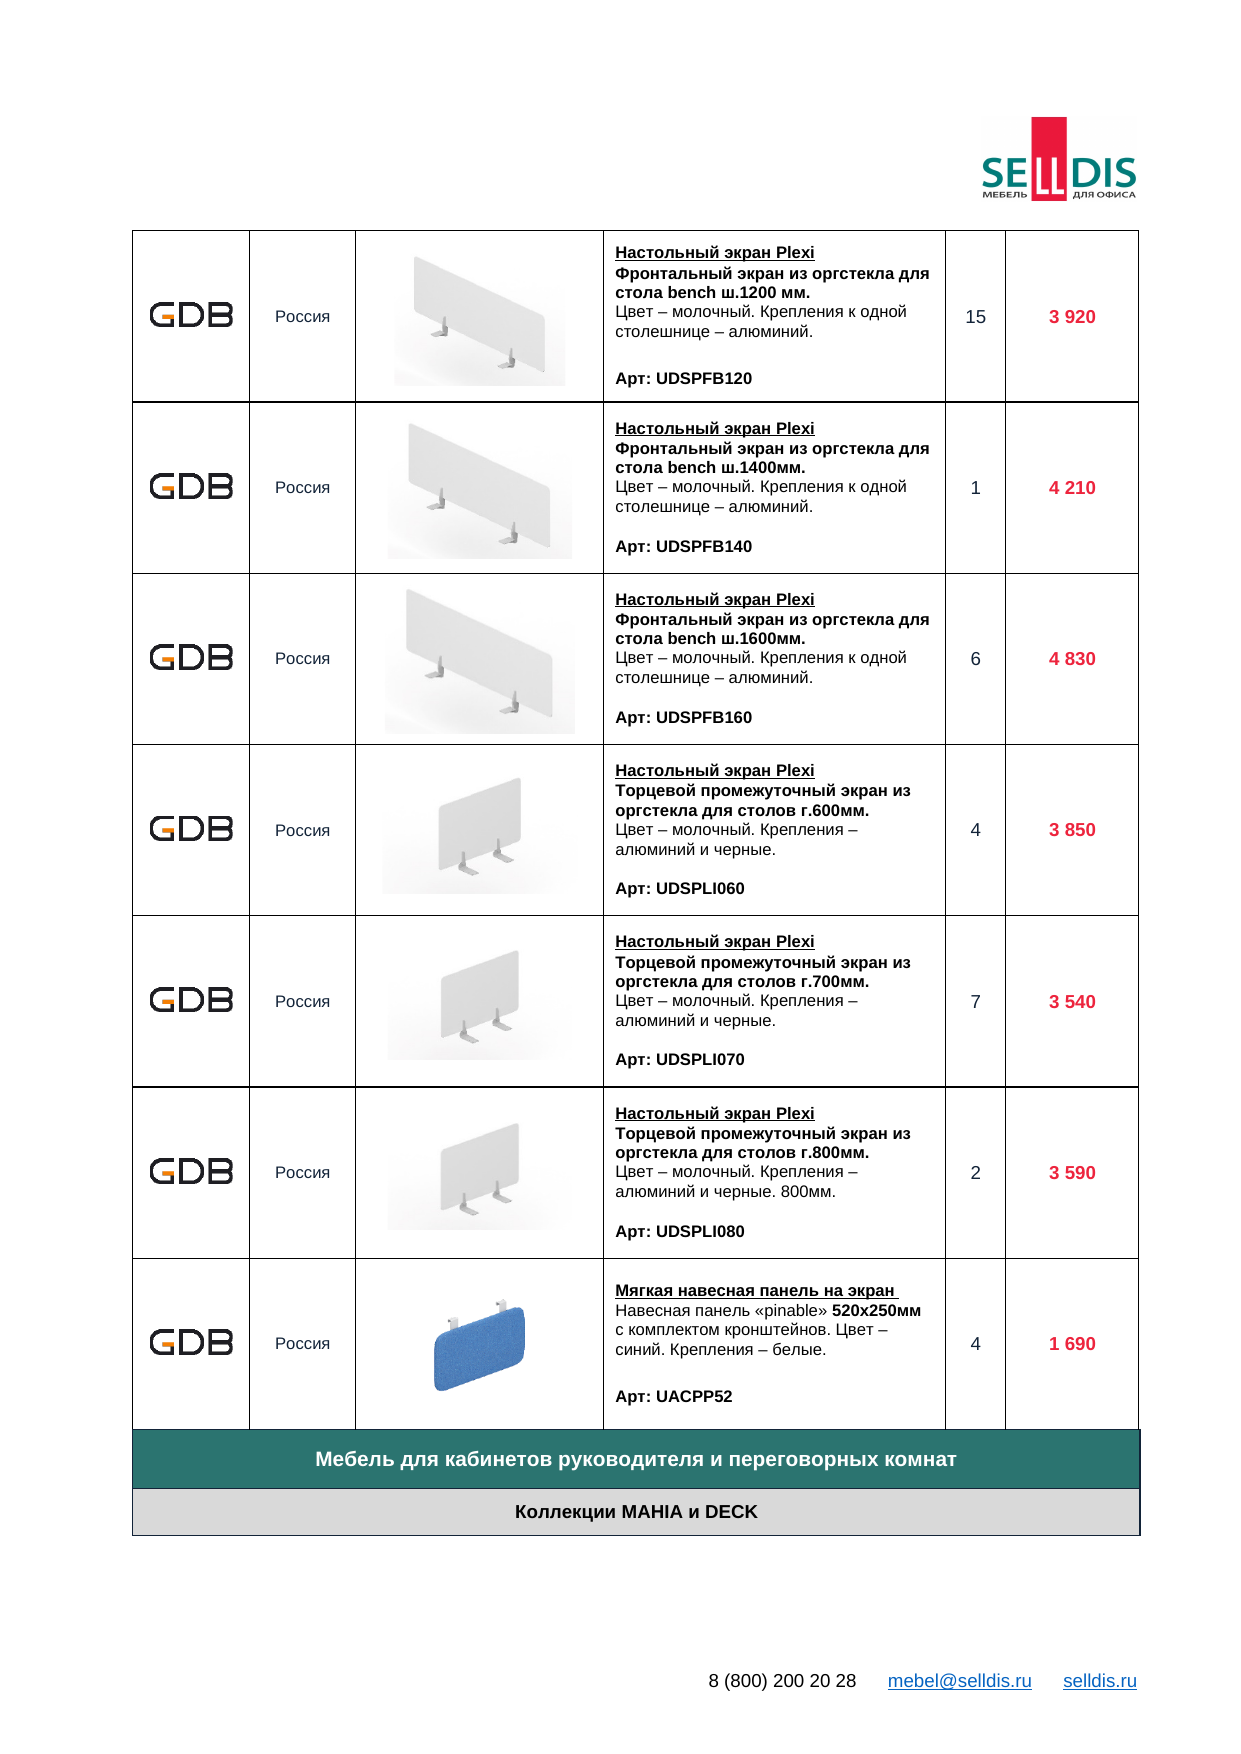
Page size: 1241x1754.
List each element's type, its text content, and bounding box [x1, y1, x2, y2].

picture [150, 473, 233, 499]
table_cell 3 850 [1006, 745, 1138, 915]
picture [980, 116, 1138, 202]
table_cell Россия [250, 574, 355, 744]
table_cell [356, 403, 603, 573]
table_cell Настольный экран Plexi Торцевой промежуточный экран из оргстекла для столов г.600мм. Цвет – молочный. Крепления – алюминий и черные. Арт: UDSPLI060 [604, 745, 945, 915]
table_cell 7 [946, 916, 1005, 1086]
picture [150, 644, 233, 670]
picture [387, 416, 573, 559]
picture [387, 1115, 573, 1230]
table_cell 1 [946, 403, 1005, 573]
table_cell 15 [946, 231, 1005, 401]
table_cell Мебель для кабинетов руководителя и переговорных комнат [133, 1430, 1139, 1488]
table_cell Россия [250, 745, 355, 915]
picture [150, 1329, 233, 1355]
picture [421, 1285, 539, 1402]
table_cell [356, 745, 603, 915]
table_cell [133, 574, 249, 744]
table_cell [356, 1088, 603, 1258]
table_cell 3 920 [1006, 231, 1138, 401]
table_cell Настольный экран Plexi Фронтальный экран из оргстекла для стола bench ш.1400мм. Цвет – молочный. Крепления к одной столешнице – алюминий. Арт: UDSPFB140 [604, 403, 945, 573]
table_cell [356, 1259, 603, 1429]
picture [150, 987, 233, 1012]
table_cell Россия [250, 916, 355, 1086]
table_cell Россия [250, 1259, 355, 1429]
table_cell 3 590 [1006, 1088, 1138, 1258]
table_cell [133, 1259, 249, 1429]
table_cell [133, 916, 249, 1086]
table_cell [356, 231, 603, 401]
table_cell Россия [250, 1088, 355, 1258]
table_cell 6 [946, 574, 1005, 744]
table_cell 4 210 [1006, 403, 1138, 573]
table_cell Мягкая навесная панель на экран Навесная панель «pinable» 520х250мм с комплектом кронштейнов. Цвет – синий. Крепления – белые. Арт: UACPP52 [604, 1259, 945, 1429]
table_cell [133, 231, 249, 401]
table_cell Россия [250, 403, 355, 573]
table_cell Настольный экран Plexi Фронтальный экран из оргстекла для стола bench ш.1600мм. Цвет – молочный. Крепления к одной столешнице – алюминий. Арт: UDSPFB160 [604, 574, 945, 744]
table_cell 4 [946, 745, 1005, 915]
table_cell 4 [946, 1259, 1005, 1429]
table_cell 3 540 [1006, 916, 1138, 1086]
picture [150, 816, 233, 841]
picture [387, 943, 573, 1060]
picture [394, 247, 566, 386]
table_cell 2 [946, 1088, 1005, 1258]
table_cell [133, 403, 249, 573]
table_cell Настольный экран Plexi Торцевой промежуточный экран из оргстекла для столов г.800мм. Цвет – молочный. Крепления – алюминий и черные. 800мм. Арт: UDSPLI080 [604, 1088, 945, 1258]
picture [150, 302, 233, 327]
table_cell 1 690 [1006, 1259, 1138, 1429]
table_cell [133, 1088, 249, 1258]
table_cell Настольный экран Plexi Торцевой промежуточный экран из оргстекла для столов г.700мм. Цвет – молочный. Крепления – алюминий и черные. Арт: UDSPLI070 [604, 916, 945, 1086]
table_cell [356, 916, 603, 1086]
table_cell 4 830 [1006, 574, 1138, 744]
picture [384, 583, 575, 734]
picture [382, 766, 578, 894]
table_cell Россия [250, 231, 355, 401]
table_cell [133, 745, 249, 915]
picture [150, 1158, 233, 1184]
table_cell [356, 574, 603, 744]
table_cell Настольный экран Plexi Фронтальный экран из оргстекла для стола bench ш.1200 мм. Цвет – молочный. Крепления к одной столешнице – алюминий. Арт: UDSPFB120 [604, 231, 945, 401]
table_cell Коллекции MAHIA и DECK [133, 1489, 1139, 1535]
